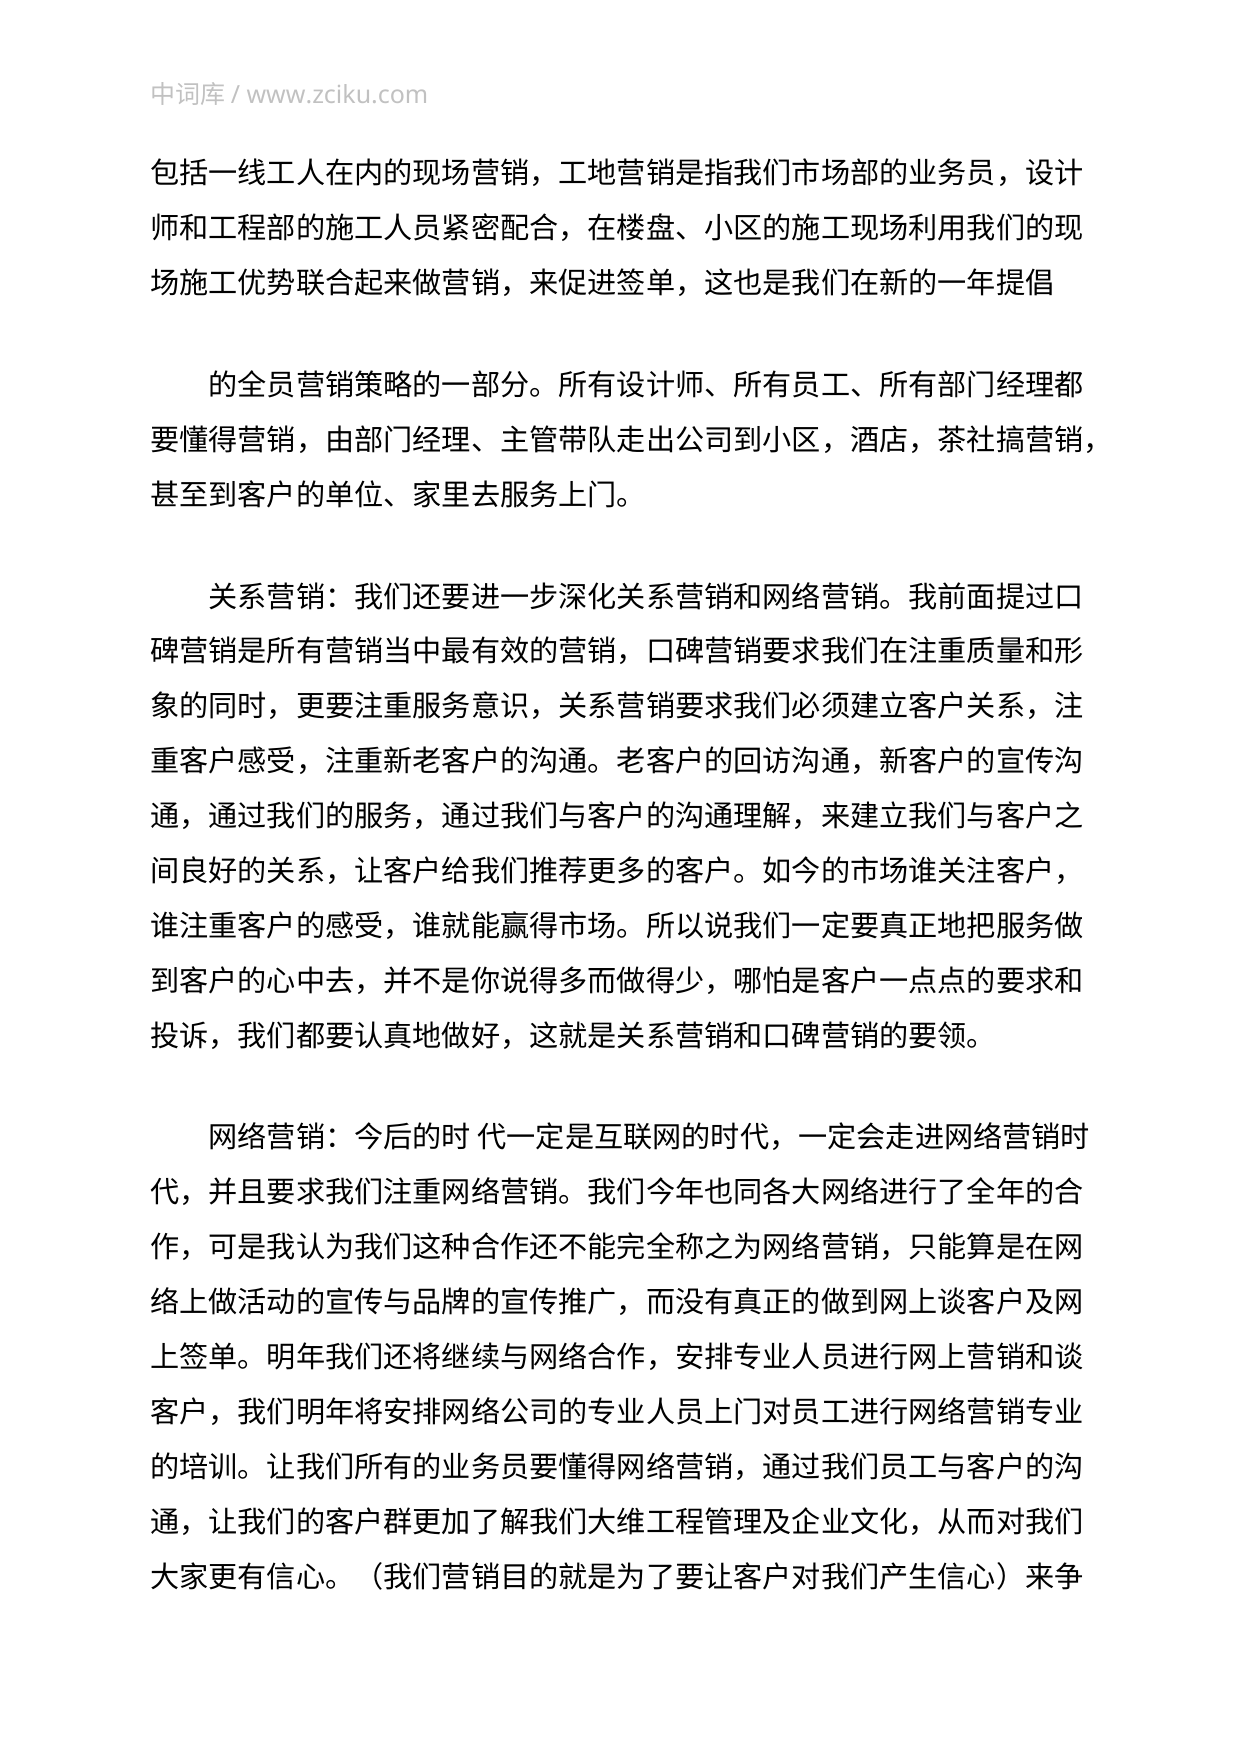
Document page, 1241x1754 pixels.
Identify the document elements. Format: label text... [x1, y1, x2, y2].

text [150, 1114, 1090, 1596]
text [150, 150, 1090, 302]
text 的全员营销策略的一部分。所有设计师、所有员工、所有部门经理都要懂得营销，由部门经理、主管带队走出公司到小区，酒店，茶社搞营销，甚至到客户的单位、家里去服务上门。 [150, 362, 1090, 514]
text 关系营销：我们还要进一步深化关系营销和网络营销。我前面提过口碑营销是所有营销当中最有效的营销，口碑营销要求我们在注重质量和形象的同时，更要注重服务意识，关系营销要求我们必须建立客户关系，注重客户感受，注重新老客户的沟通。老客户的回访沟通，新客户的宣传沟通，通过我们的服务，通过我们与客户的沟通理解，来建立我们与客户之间良好的关系，让客户给我们推荐更多的客户。如今的市场谁关注客户，谁注重客户的感受，谁就能赢得市场。所以说我们一定要真正地把服务做到客户的心中去，并不是你说得多而做得少，哪怕是客户一点点的要求和投诉，我们都要认真地做好，这就是关系营销和口碑营销的要领。 [150, 573, 1090, 1054]
